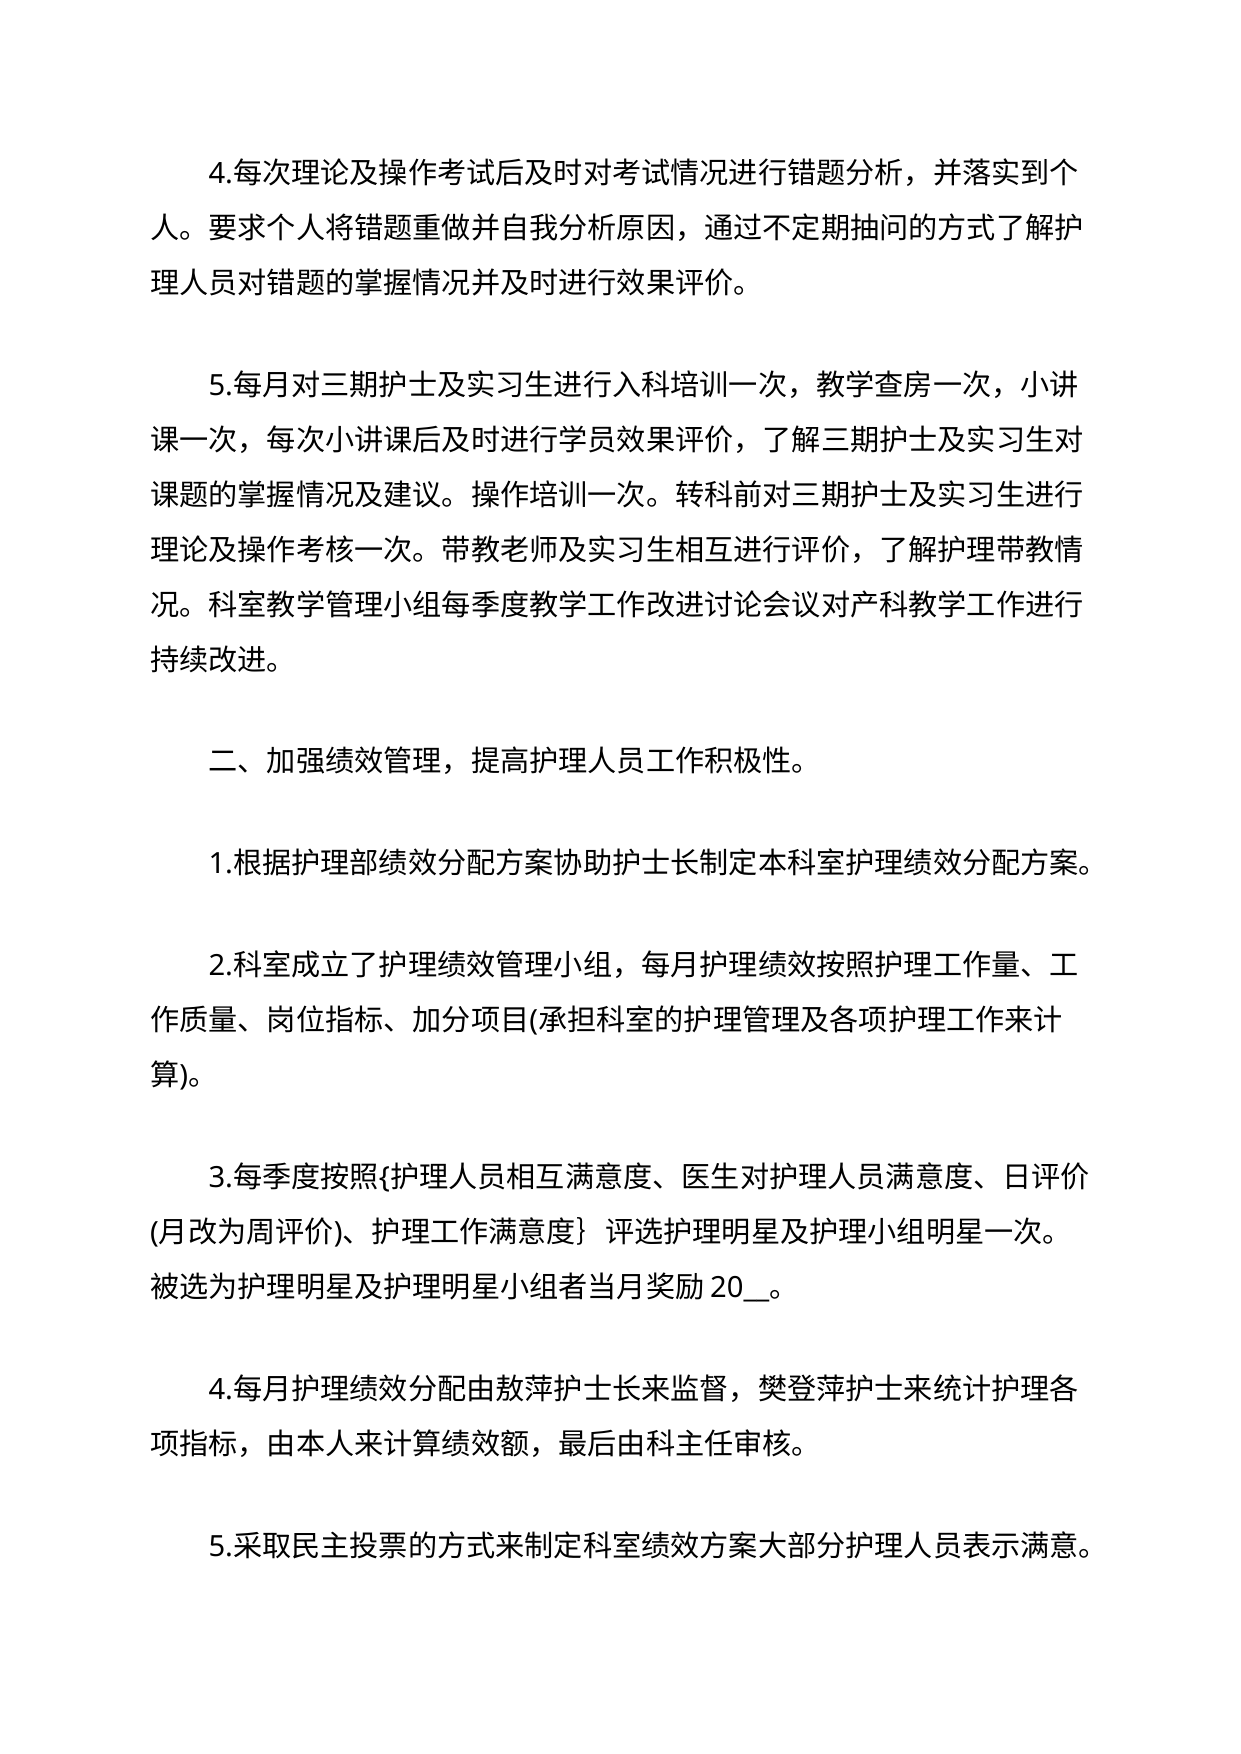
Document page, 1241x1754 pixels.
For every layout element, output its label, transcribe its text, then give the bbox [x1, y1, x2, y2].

text 2.科室成立了护理绩效管理小组，每月护理绩效按照护理工作量、工作质量、岗位指标、加分项目(承担科室的护理管理及各项护理工作来计算)。 [150, 942, 1090, 1094]
text 5.采取民主投票的方式来制定科室绩效方案大部分护理人员表示满意。 [150, 1522, 1090, 1565]
text 4.每月护理绩效分配由敖萍护士长来监督，樊登萍护士来统计护理各项指标，由本人来计算绩效额，最后由科主任审核。 [150, 1366, 1090, 1463]
text 1.根据护理部绩效分配方案协助护士长制定本科室护理绩效分配方案。 [150, 840, 1090, 882]
text 5.每月对三期护士及实习生进行入科培训一次，教学查房一次，小讲课一次，每次小讲课后及时进行学员效果评价，了解三期护士及实习生对课题的掌握情况及建议。操作培训一次。转科前对三期护士及实习生进行理论及操作考核一次。带教老师及实习生相互进行评价，了解护理带教情况。科室教学管理小组每季度教学工作改进讨论会议对产科教学工作进行持续改进。 [150, 362, 1090, 678]
text 4.每次理论及操作考试后及时对考试情况进行错题分析，并落实到个人。要求个人将错题重做并自我分析原因，通过不定期抽问的方式了解护理人员对错题的掌握情况并及时进行效果评价。 [150, 150, 1090, 302]
text 二、加强绩效管理，提高护理人员工作积极性。 [150, 738, 1090, 780]
text 3.每季度按照{护理人员相互满意度、医生对护理人员满意度、日评价(月改为周评价)、护理工作满意度｝评选护理明星及护理小组明星一次。被选为护理明星及护理明星小组者当月奖励20__。 [150, 1154, 1090, 1306]
